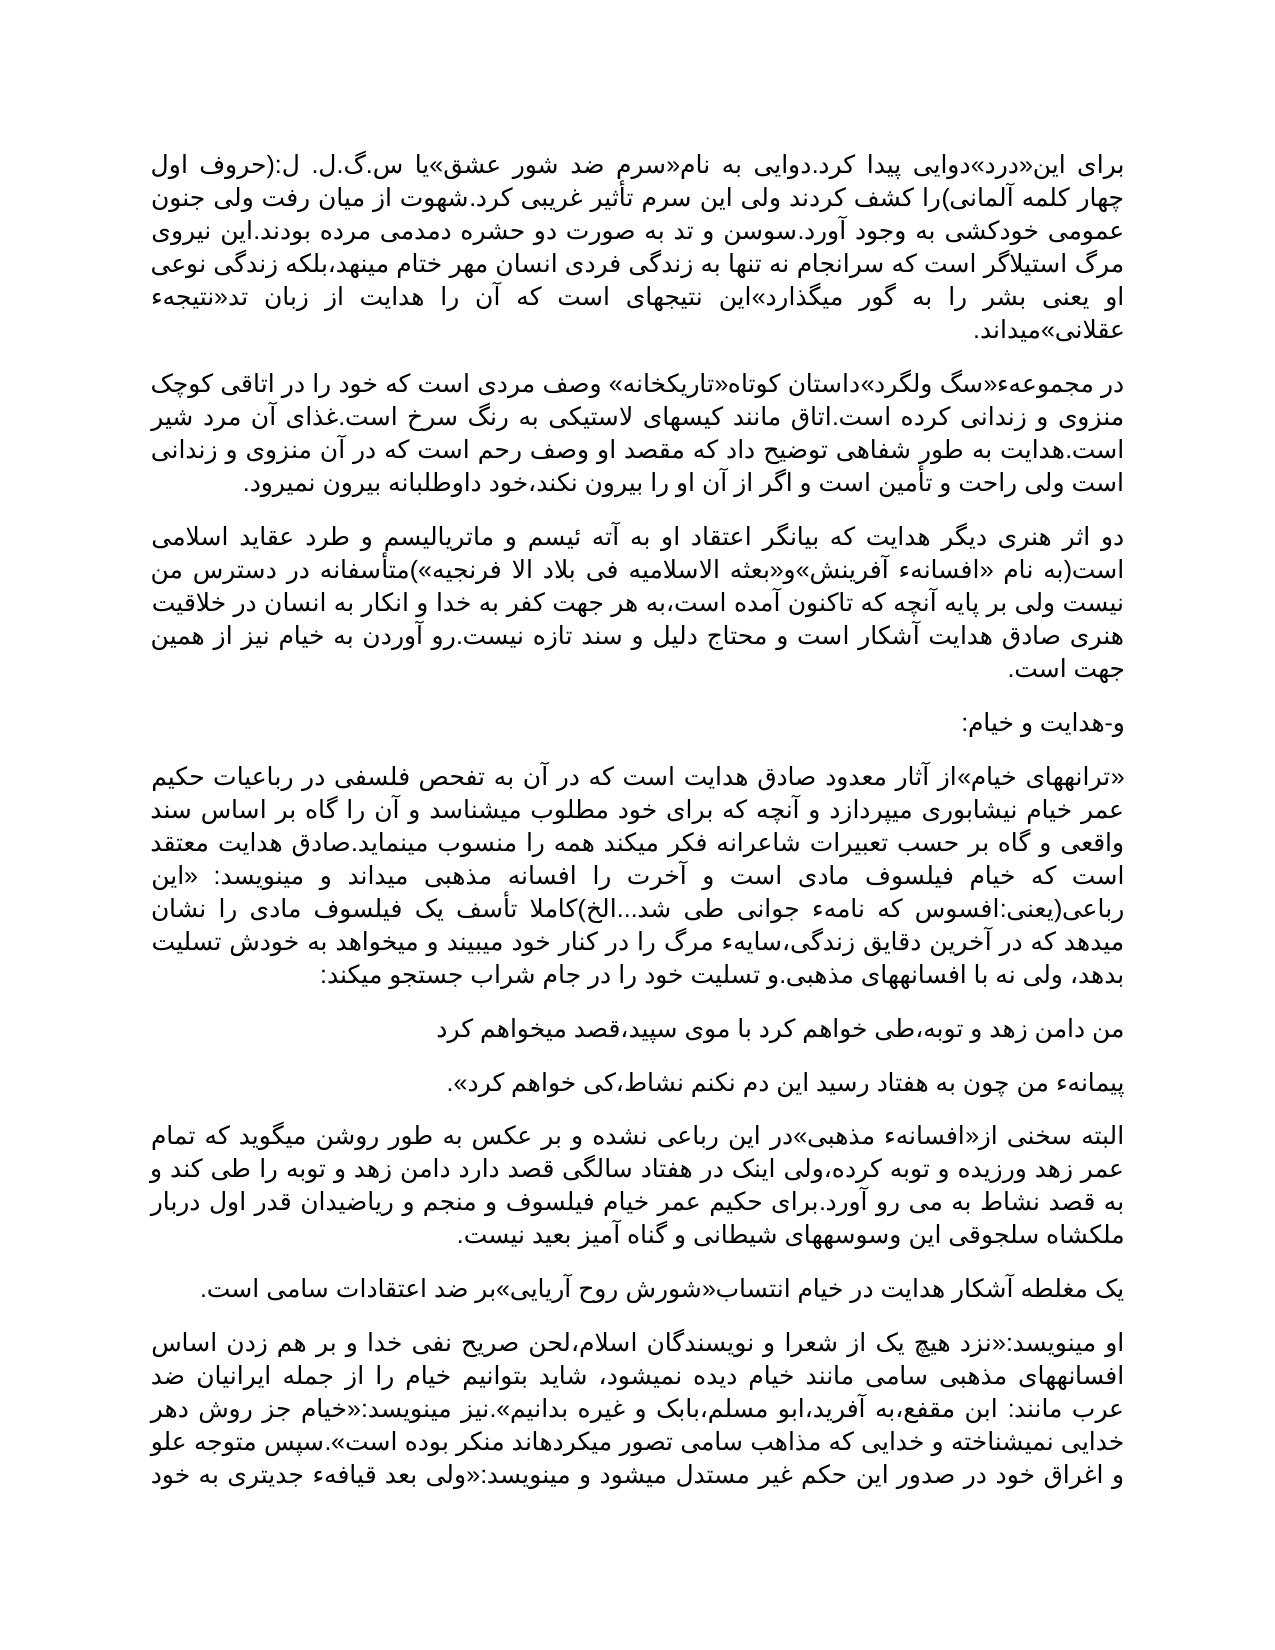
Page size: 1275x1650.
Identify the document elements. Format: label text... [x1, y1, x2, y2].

text در مجموعهء«سگ ولگرد»داستان کوتاه«تاریکخانه» وصف مردی است که خود را در اتاقی کوچک منزوی و زندانی کرده است.اتاق مانند کیسه‏ای لاستیکی به‏ رنگ سرخ است.غذای آن مرد شیر است.هدایت به‏ طور شفاهی توضیح داد که مقصد او وصف‏ رحم است که در آن منزوی و زندانی‏ است ولی راحت و تأمین است و اگر از آن او را بیرون‏ نکند،خود داوطلبانه بیرون نمی‏رود. [150, 369, 1125, 497]
text البته سخنی از«افسانهء مذهبی»در این رباعی نشده‏ و بر عکس به طور روشن می‏گوید که تمام عمر زهد ورزیده و توبه کرده،ولی اینک در هفتاد سالگی قصد دارد دامن زهد و توبه را طی کند و به قصد نشاط به می‏ رو آورد.برای حکیم عمر خیام فیلسوف و منجم و ریاضیدان قدر اول دربار ملکشاه سلجوقی این‏ وسوسه‏های شیطانی و گناه آمیز بعید نیست. [150, 1121, 1125, 1249]
text دو اثر هنری دیگر هدایت که بیانگر اعتقاد او به آته‏ ئیسم و ماتریالیسم و طرد عقاید اسلامی است(به نام‏ «افسانهء آفرینش»و«بعثه الاسلامیه فی بلاد الا فرنجیه»)متأسفانه در دسترس من نیست ولی بر پایه‏ آنچه که تاکنون آمده است،به هر جهت کفر به خدا و انکار به انسان در خلاقیت هنری صادق هدایت آشکار است و محتاج دلیل و سند تازه نیست.رو آوردن به‏ خیام نیز از همین جهت است. [150, 522, 1125, 683]
text من دامن زهد و توبه،طی خواهم کرد با موی سپید،قصد می‏خواهم کرد [150, 1014, 1125, 1042]
text «ترانه‏های خیام»از آثار معدود صادق هدایت است‏ که در آن به تفحص فلسفی در رباعیات حکیم عمر خیام‏ نیشابوری می‏پردازد و آنچه که برای خود مطلوب‏ می‏شناسد و آن را گاه بر اساس سند واقعی و گاه بر حسب تعبیرات شاعرانه فکر می‏کند همه را منسوب‏ می‏نماید.صادق هدایت معتقد است که خیام فیلسوف‏ مادی است و آخرت را افسانه مذهبی می‏داند و می‏نویسد: «این رباعی(یعنی:افسوس که نامهء جوانی طی‏ شد...الخ)کاملا تأسف یک فیلسوف مادی را نشان‏ می‏دهد که در آخرین دقایق زندگی،سایهء مرگ را در کنار خود می‏بیند و می‏خواهد به خودش تسلیت بدهد، ولی نه با افسانه‏های مذهبی.و تسلیت خود را در جام‏ شراب جستجو می‏کند: [150, 762, 1125, 988]
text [150, 1328, 1125, 1489]
text یک مغلطه آشکار هدایت در خیام انتساب«شورش‏ روح آریایی»بر ضد اعتقادات سامی است. [150, 1274, 1125, 1303]
text پیمانهء من چون به هفتاد رسید این دم نکنم نشاط،کی خواهم کرد». [150, 1067, 1125, 1096]
text و-هدایت و خیام: [150, 708, 1125, 737]
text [150, 150, 1125, 344]
